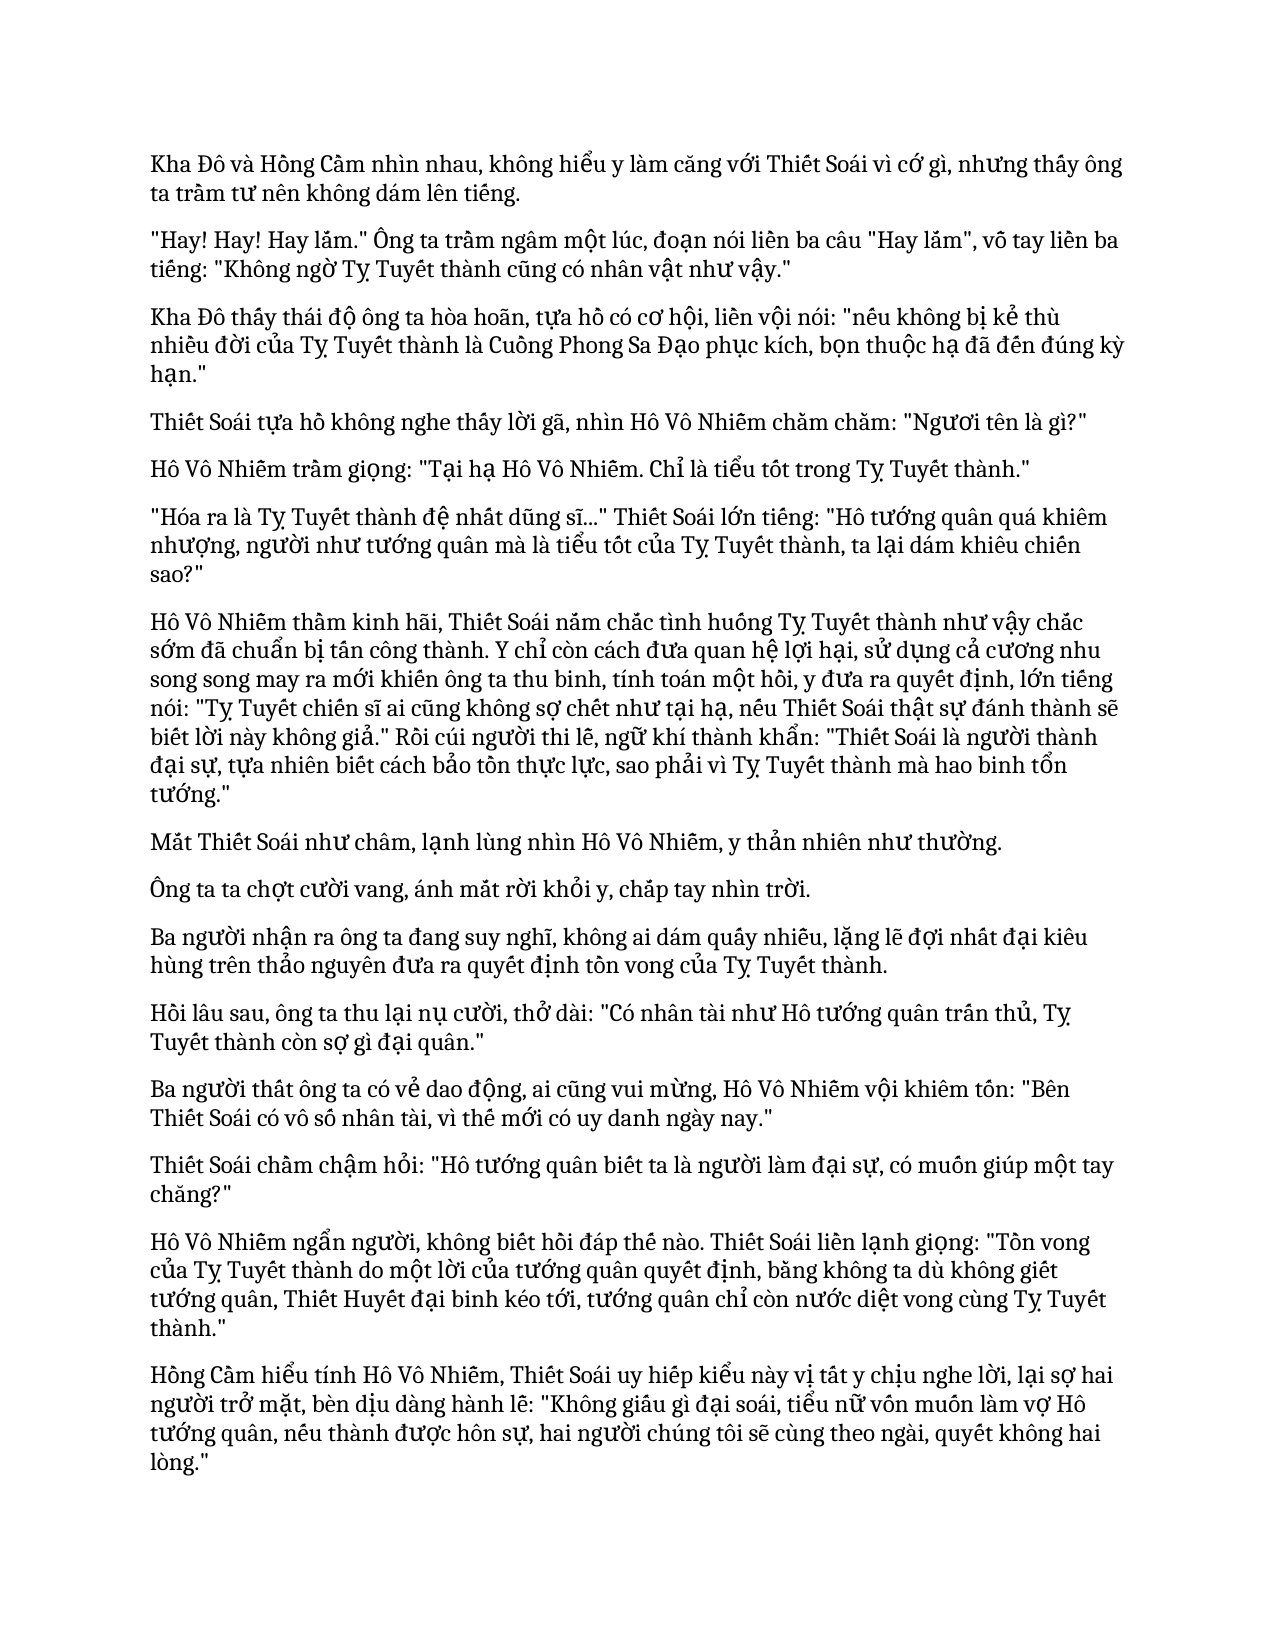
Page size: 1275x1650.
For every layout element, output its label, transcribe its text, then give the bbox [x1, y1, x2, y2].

text Ba người thất ông ta có vẻ dao động, ai cũng vui mừng, Hô Vô Nhiễm vội khiêm tốn: "Bên Thiết Soái có vô số nhân tài, vì thế mới có uy danh ngày nay." [150, 1075, 1125, 1132]
text Thiết Soái tựa hồ không nghe thấy lời gã, nhìn Hô Vô Nhiễm chằm chằm: "Ngươi tên là gì?" [150, 407, 1125, 436]
text Hồi lâu sau, ông ta thu lại nụ cười, thở dài: "Có nhân tài như Hô tướng quân trấn thủ, Tỵ Tuyết thành còn sợ gì đại quân." [150, 999, 1125, 1056]
text "Hay! Hay! Hay lắm." Ông ta trầm ngâm một lúc, đoạn nói liền ba câu "Hay lắm", vỗ tay liền ba tiếng: "Không ngờ Tỵ Tuyết thành cũng có nhân vật như vậy." [150, 226, 1125, 284]
text Hô Vô Nhiễm ngẩn người, không biết hồi đáp thế nào. Thiết Soái liền lạnh giọng: "Tồn vong của Tỵ Tuyết thành do một lời của tướng quân quyết định, bằng không ta dù không giết tướng quân, Thiết Huyết đại binh kéo tới, tướng quân chỉ còn nước diệt vong cùng Tỵ Tuyết thành." [150, 1227, 1125, 1342]
text Hô Vô Nhiễm trầm giọng: "Tại hạ Hô Vô Nhiễm. Chỉ là tiểu tốt trong Tỵ Tuyết thành." [150, 455, 1125, 484]
text Kha Đô và Hồng Cầm nhìn nhau, không hiểu y làm căng với Thiết Soái vì cớ gì, nhưng thấy ông ta trầm tư nên không dám lên tiếng. [150, 150, 1125, 207]
text Hô Vô Nhiễm thầm kinh hãi, Thiết Soái nắm chắc tình huống Tỵ Tuyết thành như vậy chắc sớm đã chuẩn bị tấn công thành. Y chỉ còn cách đưa quan hệ lợi hại, sử dụng cả cương nhu song song may ra mới khiến ông ta thu binh, tính toán một hồi, y đưa ra quyết định, lớn tiếng nói: "Tỵ Tuyết chiến sĩ ai cũng không sợ chết như tại hạ, nếu Thiết Soái thật sự đánh thành sẽ biết lời này không giả." Rồi cúi người thi lễ, ngữ khí thành khẩn: "Thiết Soái là người thành đại sự, tựa nhiên biết cách bảo tồn thực lực, sao phải vì Tỵ Tuyết thành mà hao binh tổn tướng." [150, 607, 1125, 809]
text Thiết Soái chầm chậm hỏi: "Hô tướng quân biết ta là người làm đại sự, có muốn giúp một tay chăng?" [150, 1151, 1125, 1209]
text Hồng Cầm hiểu tính Hô Vô Nhiễm, Thiết Soái uy hiếp kiểu này vị tất y chịu nghe lời, lại sợ hai người trở mặt, bèn dịu dàng hành lễ: "Không giấu gì đại soái, tiểu nữ vốn muốn làm vợ Hô tướng quân, nếu thành được hôn sự, hai người chúng tôi sẽ cùng theo ngài, quyết không hai lòng." [150, 1361, 1125, 1476]
text Mắt Thiết Soái như châm, lạnh lùng nhìn Hô Vô Nhiễm, y thản nhiên như thường. [150, 827, 1125, 856]
text Ông ta ta chợt cười vang, ánh mắt rời khỏi y, chắp tay nhìn trời. [150, 875, 1125, 904]
text "Hóa ra là Tỵ Tuyết thành đệ nhất dũng sĩ..." Thiết Soái lớn tiếng: "Hô tướng quân quá khiêm nhượng, người như tướng quân mà là tiểu tốt của Tỵ Tuyết thành, ta lại dám khiêu chiến sao?" [150, 502, 1125, 589]
text Kha Đô thấy thái độ ông ta hòa hoãn, tựa hồ có cơ hội, liền vội nói: "nếu không bị kẻ thù nhiều đời của Tỵ Tuyết thành là Cuồng Phong Sa Đạo phục kích, bọn thuộc hạ đã đến đúng kỳ hạn." [150, 302, 1125, 389]
text Ba người nhận ra ông ta đang suy nghĩ, không ai dám quấy nhiễu, lặng lẽ đợi nhất đại kiêu hùng trên thảo nguyên đưa ra quyết định tồn vong của Tỵ Tuyết thành. [150, 922, 1125, 980]
